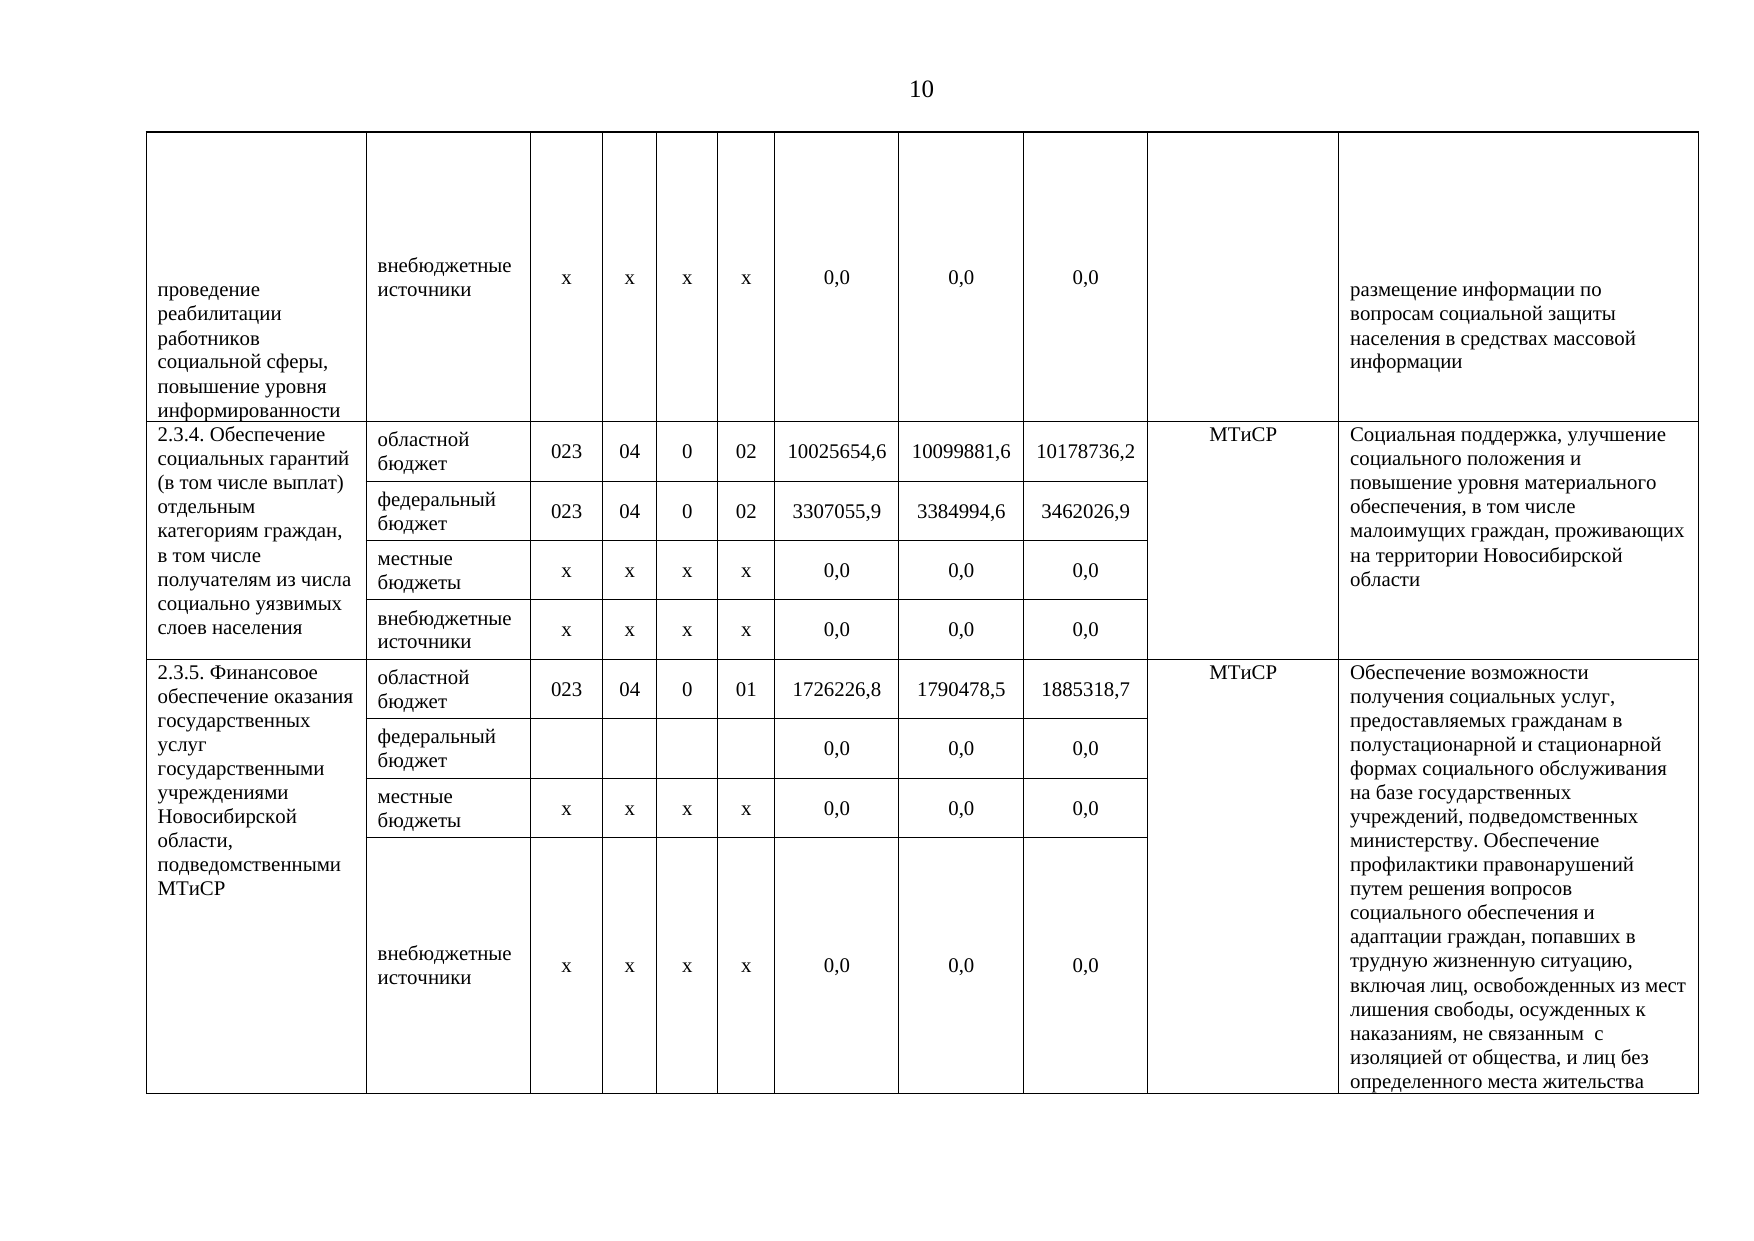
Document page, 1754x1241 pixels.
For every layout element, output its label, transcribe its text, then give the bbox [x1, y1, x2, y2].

table_cell 10099881,6 [899, 422, 1023, 481]
table_cell х [603, 541, 656, 599]
table_cell 0,0 [775, 133, 898, 421]
table_cell 3307055,9 [775, 482, 898, 540]
table_cell х [657, 133, 717, 421]
table_cell 04 [603, 660, 656, 718]
table_cell 0,0 [1024, 719, 1147, 777]
table_cell 10178736,2 [1024, 422, 1147, 481]
table_cell 02 [718, 482, 774, 540]
table_cell 3384994,6 [899, 482, 1023, 540]
table_cell внебюджетные источники [367, 133, 530, 421]
table_cell 01 [718, 660, 774, 718]
table_cell областной бюджет [367, 422, 530, 481]
table_cell федеральный бюджет [367, 719, 530, 777]
table_cell 04 [603, 482, 656, 540]
table_cell х [657, 838, 717, 1093]
table_cell 0,0 [1024, 779, 1147, 837]
table_cell 0,0 [899, 719, 1023, 777]
table_cell 0,0 [899, 779, 1023, 837]
table_cell МТиСР [1148, 660, 1338, 1093]
table_cell х [603, 779, 656, 837]
table_cell 0,0 [899, 541, 1023, 599]
table_cell [531, 719, 602, 777]
table_cell внебюджетные источники [367, 838, 530, 1093]
table_cell х [531, 541, 602, 599]
table_cell 023 [531, 422, 602, 481]
table_cell х [718, 600, 774, 659]
table_cell 0,0 [775, 600, 898, 659]
table_cell х [603, 133, 656, 421]
table_cell федеральный бюджет [367, 482, 530, 540]
table_cell 0 [657, 482, 717, 540]
table_cell 0 [657, 660, 717, 718]
table_cell х [603, 838, 656, 1093]
table_cell х [657, 600, 717, 659]
table_cell местные бюджеты [367, 541, 530, 599]
table_cell 1790478,5 [899, 660, 1023, 718]
table_cell 0,0 [899, 838, 1023, 1093]
table_cell областной бюджет [367, 660, 530, 718]
table_cell [657, 719, 717, 777]
table_cell 1726226,8 [775, 660, 898, 718]
table_cell 0,0 [1024, 541, 1147, 599]
table_cell х [718, 779, 774, 837]
table_cell х [531, 133, 602, 421]
table_cell 023 [531, 660, 602, 718]
table_cell х [718, 133, 774, 421]
table_cell 1885318,7 [1024, 660, 1147, 718]
table_cell внебюджетные источники [367, 600, 530, 659]
table_cell 0,0 [775, 719, 898, 777]
table_cell 02 [718, 422, 774, 481]
table_cell Обеспечение возможности получения социальных услуг, предоставляемых гражданам в полустационарной и стационарной формах социального обслуживания на базе государственных учреждений, подведомственных министерству. Обеспечение профилактики правонарушений путем решения вопросов социального обеспечения и адаптации граждан, попавших в трудную жизненную ситуацию, включая лиц, освобожденных из мест лишения свободы, осужденных к наказаниям, не связанным с изоляцией от общества, и лиц без определенного места жительства [1339, 660, 1698, 1093]
table_cell 0,0 [899, 600, 1023, 659]
table_cell [603, 719, 656, 777]
table_cell 0,0 [899, 133, 1023, 421]
table_cell МТиСР [1148, 422, 1338, 659]
table_cell Социальная поддержка, улучшение социального положения и повышение уровня материального обеспечения, в том числе малоимущих граждан, проживающих на территории Новосибирской области [1339, 422, 1698, 659]
table_cell 0 [657, 422, 717, 481]
table_cell х [531, 838, 602, 1093]
table_cell 0,0 [775, 541, 898, 599]
table_cell [718, 719, 774, 777]
table_cell 2.3.4. Обеспечение социальных гарантий (в том числе выплат) отдельным категориям граждан, в том числе получателям из числа социально уязвимых слоев населения [147, 422, 366, 659]
table_cell 023 [531, 482, 602, 540]
table_cell местные бюджеты [367, 779, 530, 837]
table_cell 3462026,9 [1024, 482, 1147, 540]
table_cell 2.3.5. Финансовое обеспечение оказания государственных услуг государственными учреждениями Новосибирской области, подведомственными МТиСР [147, 660, 366, 1093]
table_cell х [718, 541, 774, 599]
table_cell х [657, 541, 717, 599]
table_cell 0,0 [1024, 133, 1147, 421]
table_cell х [531, 600, 602, 659]
table_cell х [531, 779, 602, 837]
table_cell 0,0 [775, 779, 898, 837]
table_cell х [718, 838, 774, 1093]
table_cell 10025654,6 [775, 422, 898, 481]
table_cell 0,0 [775, 838, 898, 1093]
table_cell 0,0 [1024, 838, 1147, 1093]
table_cell х [603, 600, 656, 659]
table_cell х [657, 779, 717, 837]
table_cell 04 [603, 422, 656, 481]
table_cell 0,0 [1024, 600, 1147, 659]
